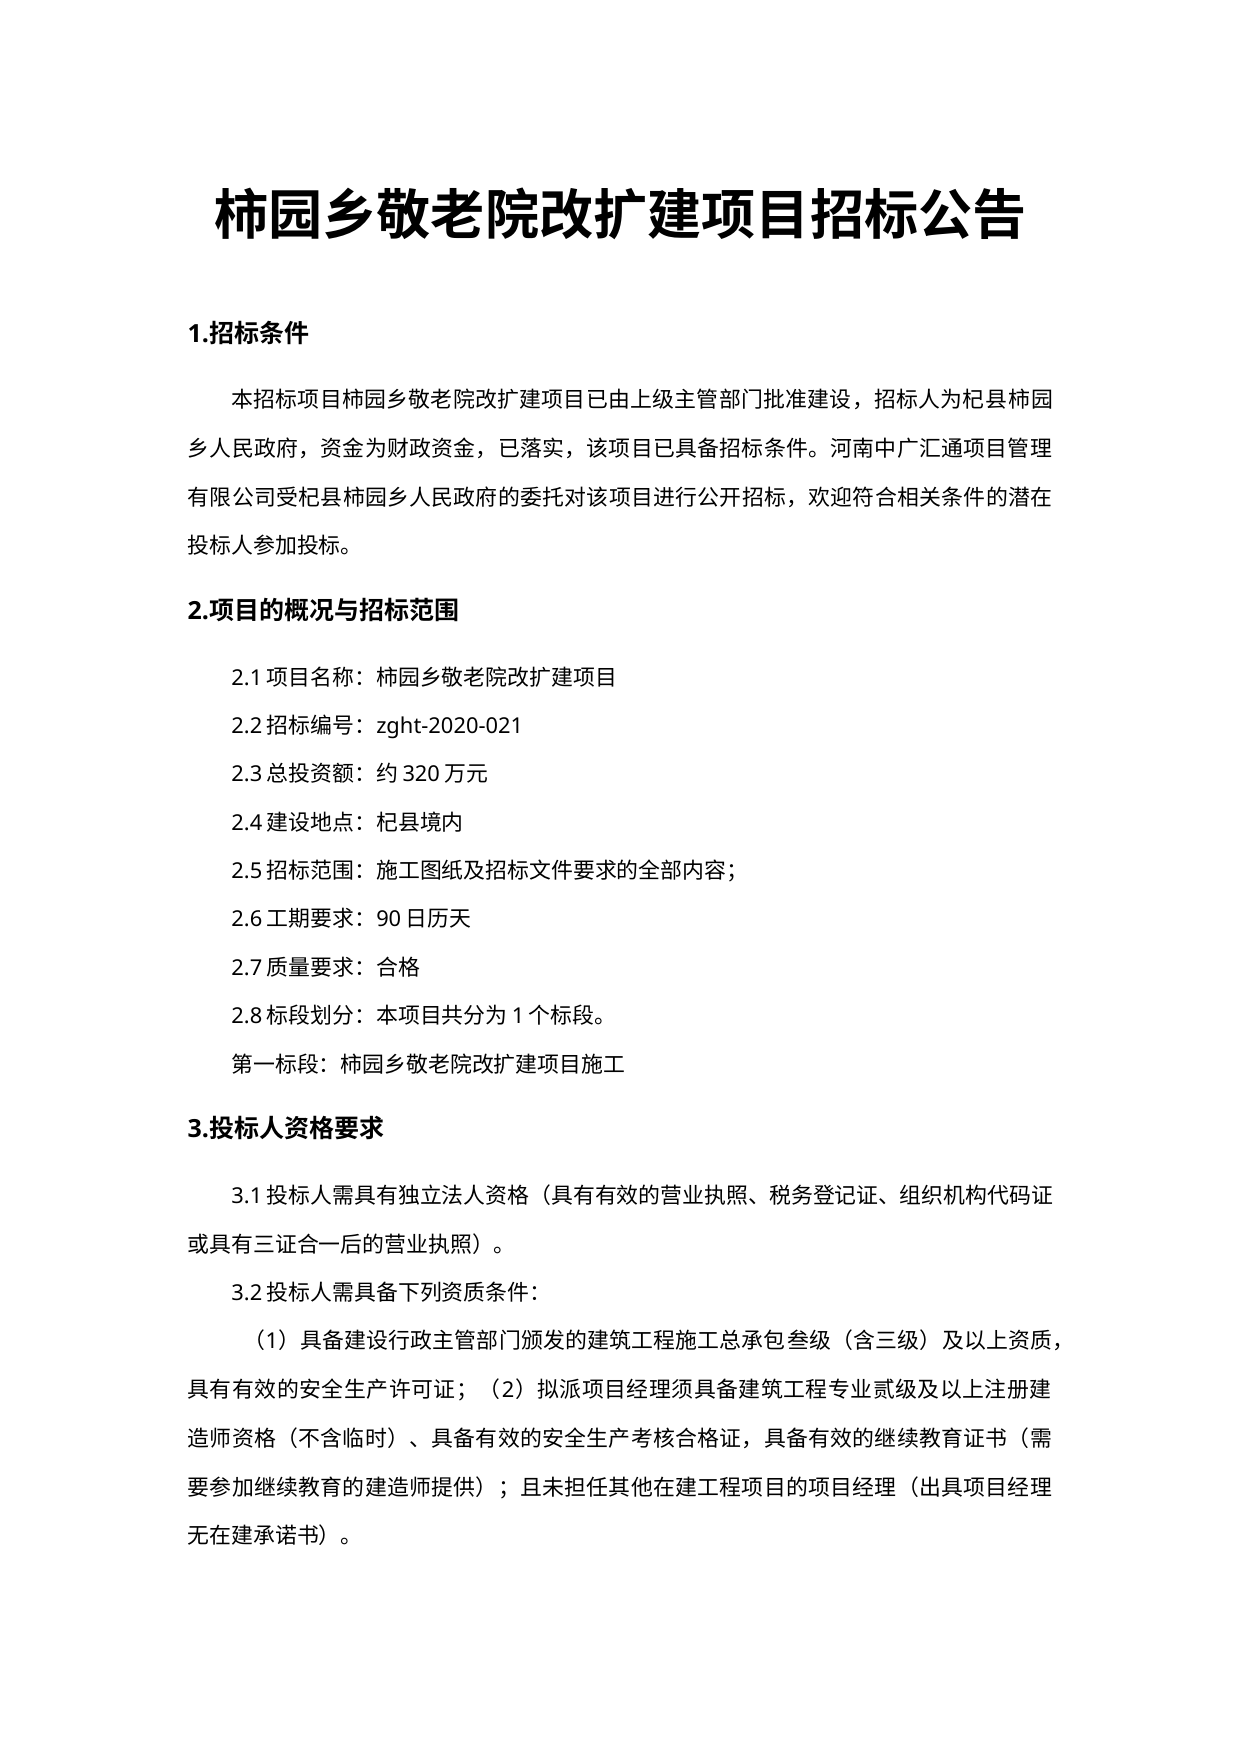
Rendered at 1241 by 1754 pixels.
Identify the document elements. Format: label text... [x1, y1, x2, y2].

text （1）具备建设行政主管部门颁发的建筑工程施工总承包叁级（含三级）及以上资质，具有有效的安全生产许可证；（2）拟派项目经理须具备建筑工程专业贰级及以上注册建造师资格（不含临时）、具备有效的安全生产考核合格证，具备有效的继续教育证书（需要参加继续教育的建造师提供）；且未担任其他在建工程项目的项目经理（出具项目经理无在建承诺书）。 [187, 1323, 1053, 1551]
text 2.项目的概况与招标范围 [187, 576, 1053, 641]
text 3.投标人资格要求 [187, 1094, 1053, 1159]
text 第一标段：柿园乡敬老院改扩建项目施工 [187, 1046, 1053, 1079]
text 本招标项目柿园乡敬老院改扩建项目已由上级主管部门批准建设，招标人为杞县柿园乡人民政府，资金为财政资金，已落实，该项目已具备招标条件。河南中广汇通项目管理有限公司受杞县柿园乡人民政府的委托对该项目进行公开招标，欢迎符合相关条件的潜在投标人参加投标。 [187, 382, 1053, 561]
text 2.5招标范围：施工图纸及招标文件要求的全部内容； [187, 853, 1053, 885]
text 3.1投标人需具有独立法人资格（具有有效的营业执照、税务登记证、组织机构代码证或具有三证合一后的营业执照）。 [187, 1178, 1053, 1259]
text 2.6工期要求：90日历天 [187, 901, 1053, 934]
text 2.2招标编号：zght-2020-021 [187, 708, 1053, 740]
text 1.招标条件 [187, 299, 1053, 364]
text 2.1项目名称：柿园乡敬老院改扩建项目 [187, 659, 1053, 692]
subtitle 柿园乡敬老院改扩建项目招标公告 [187, 162, 1053, 259]
text 2.8标段划分：本项目共分为1个标段。 [187, 998, 1053, 1030]
text 2.4建设地点：杞县境内 [187, 804, 1053, 837]
text 3.2投标人需具备下列资质条件： [187, 1275, 1053, 1307]
text 2.7质量要求：合格 [187, 949, 1053, 982]
text 2.3总投资额：约320万元 [187, 756, 1053, 789]
